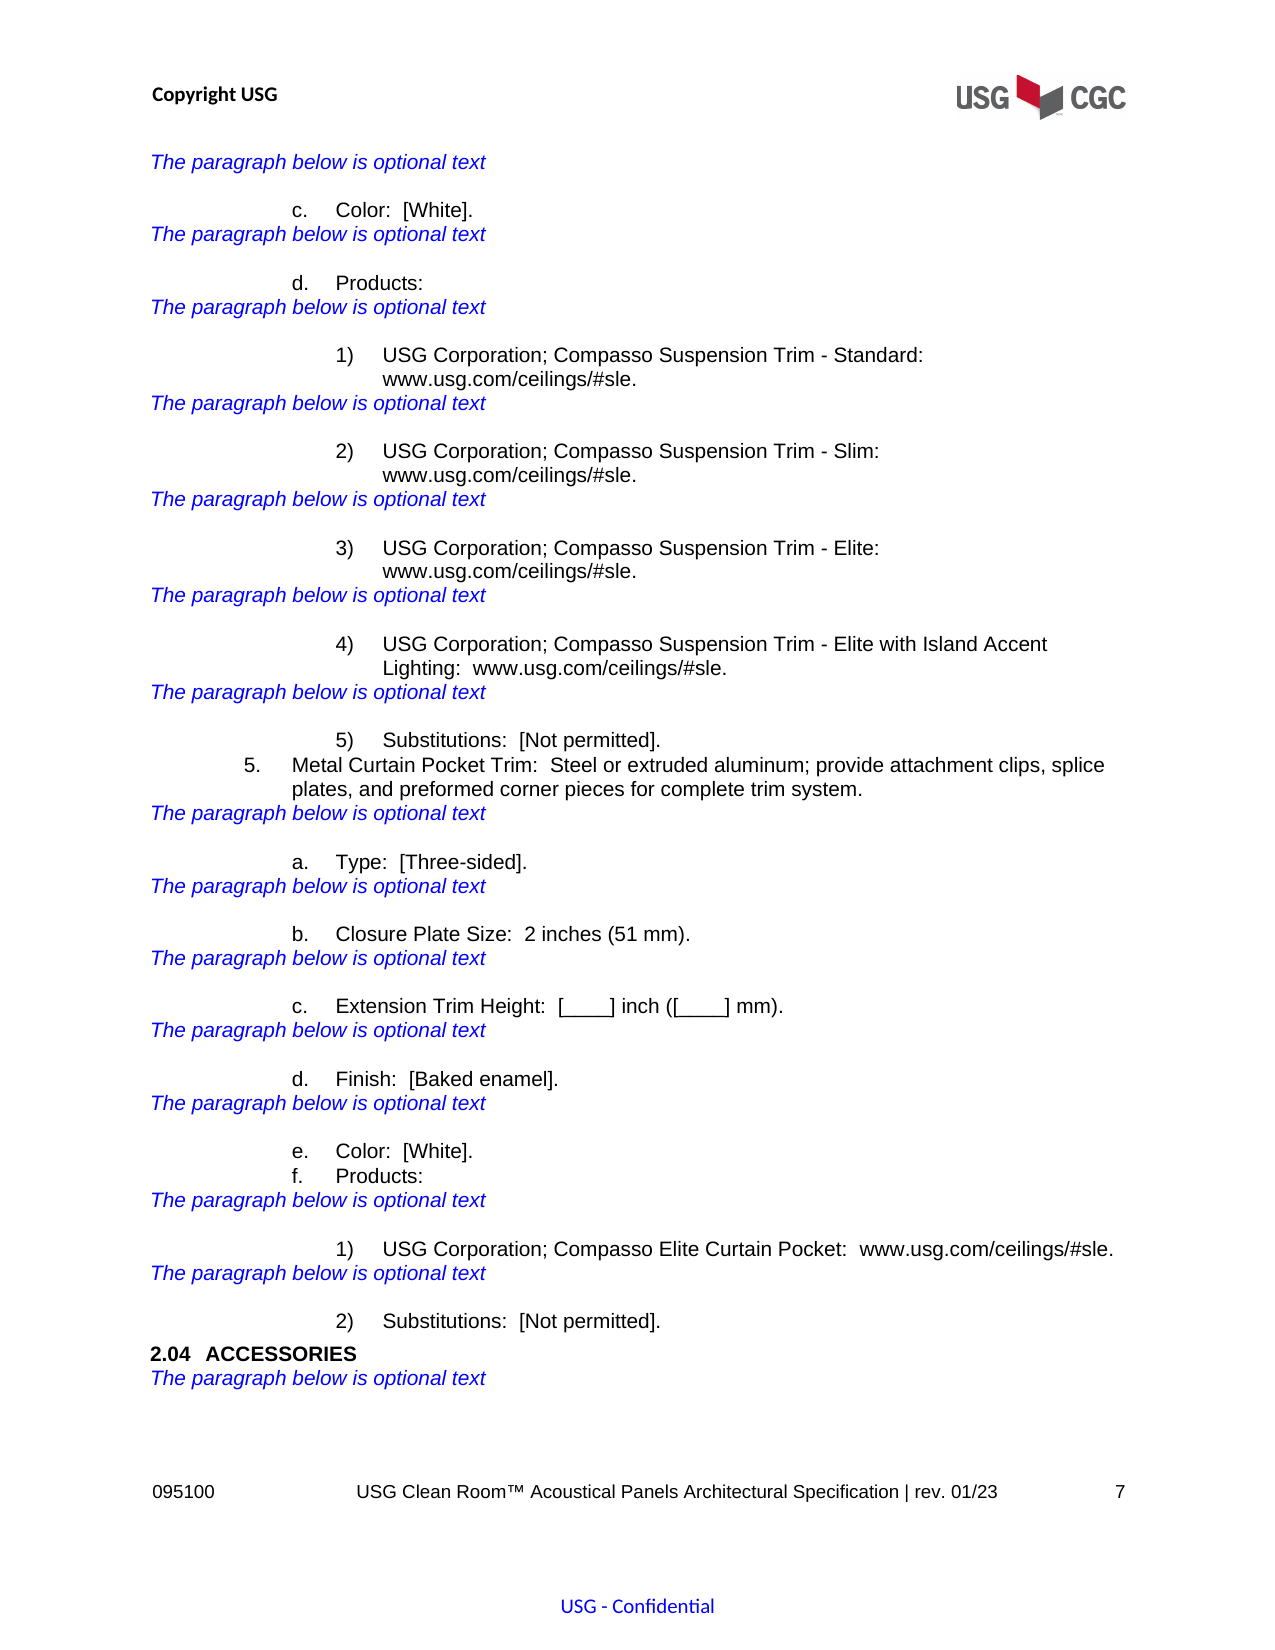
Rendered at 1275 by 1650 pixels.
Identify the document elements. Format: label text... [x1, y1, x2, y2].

list The paragraph below is optional text [150, 946, 1125, 970]
text Metal Curtain Pocket Trim: Steel or extruded aluminum; provide attachment clips, splice plates, and preformed corner pieces for complete trim system. [244, 753, 1125, 801]
list The paragraph below is optional text [150, 391, 1125, 415]
list The paragraph below is optional text [150, 294, 1125, 318]
text Type: [Three-sided]. [292, 849, 1125, 873]
list The paragraph below is optional text [150, 1188, 1125, 1212]
text USG Corporation; Compasso Elite Curtain Pocket: www.usg.com/ceilings/#sle. [335, 1236, 1125, 1260]
list The paragraph below is optional text [150, 222, 1125, 246]
list The paragraph below is optional text [150, 1090, 1125, 1114]
text ACCESSORIES [150, 1342, 1125, 1366]
text Substitutions: [Not permitted]. [335, 1309, 1125, 1333]
list The paragraph below is optional text [150, 679, 1125, 703]
picture [957, 75, 1126, 120]
text Color: [White]. [292, 198, 1125, 222]
list The paragraph below is optional text [150, 150, 1125, 174]
list The paragraph below is optional text [150, 583, 1125, 607]
text Color: [White]. [292, 1139, 1125, 1163]
list The paragraph below is optional text [150, 1018, 1125, 1042]
text Extension Trim Height: ​[____]​ inch (​[____]​ mm). [292, 994, 1125, 1018]
list The paragraph below is optional text [150, 1260, 1125, 1284]
text Products: [292, 271, 1125, 294]
list The paragraph below is optional text [150, 873, 1125, 897]
text Substitutions: [Not permitted]. [335, 728, 1125, 752]
text Closure Plate Size: 2 inches (51 mm). [292, 922, 1125, 946]
list The paragraph below is optional text [150, 801, 1125, 825]
list The paragraph below is optional text [150, 487, 1125, 511]
text Products: [292, 1164, 1125, 1188]
list The paragraph below is optional text [150, 1366, 1125, 1389]
text Finish: [Baked enamel]. [292, 1066, 1125, 1090]
text USG Corporation; Compasso Suspension Trim - Slim: www.usg.com/ceilings/#sle. [335, 439, 1125, 487]
text USG Corporation; Compasso Suspension Trim - Elite with Island Accent Lighting: www.usg.com/ceilings/#sle. [335, 632, 1125, 679]
text USG Corporation; Compasso Suspension Trim - Standard: www.usg.com/ceilings/#sle. [335, 343, 1125, 391]
text USG Corporation; Compasso Suspension Trim - Elite: www.usg.com/ceilings/#sle. [335, 535, 1125, 583]
